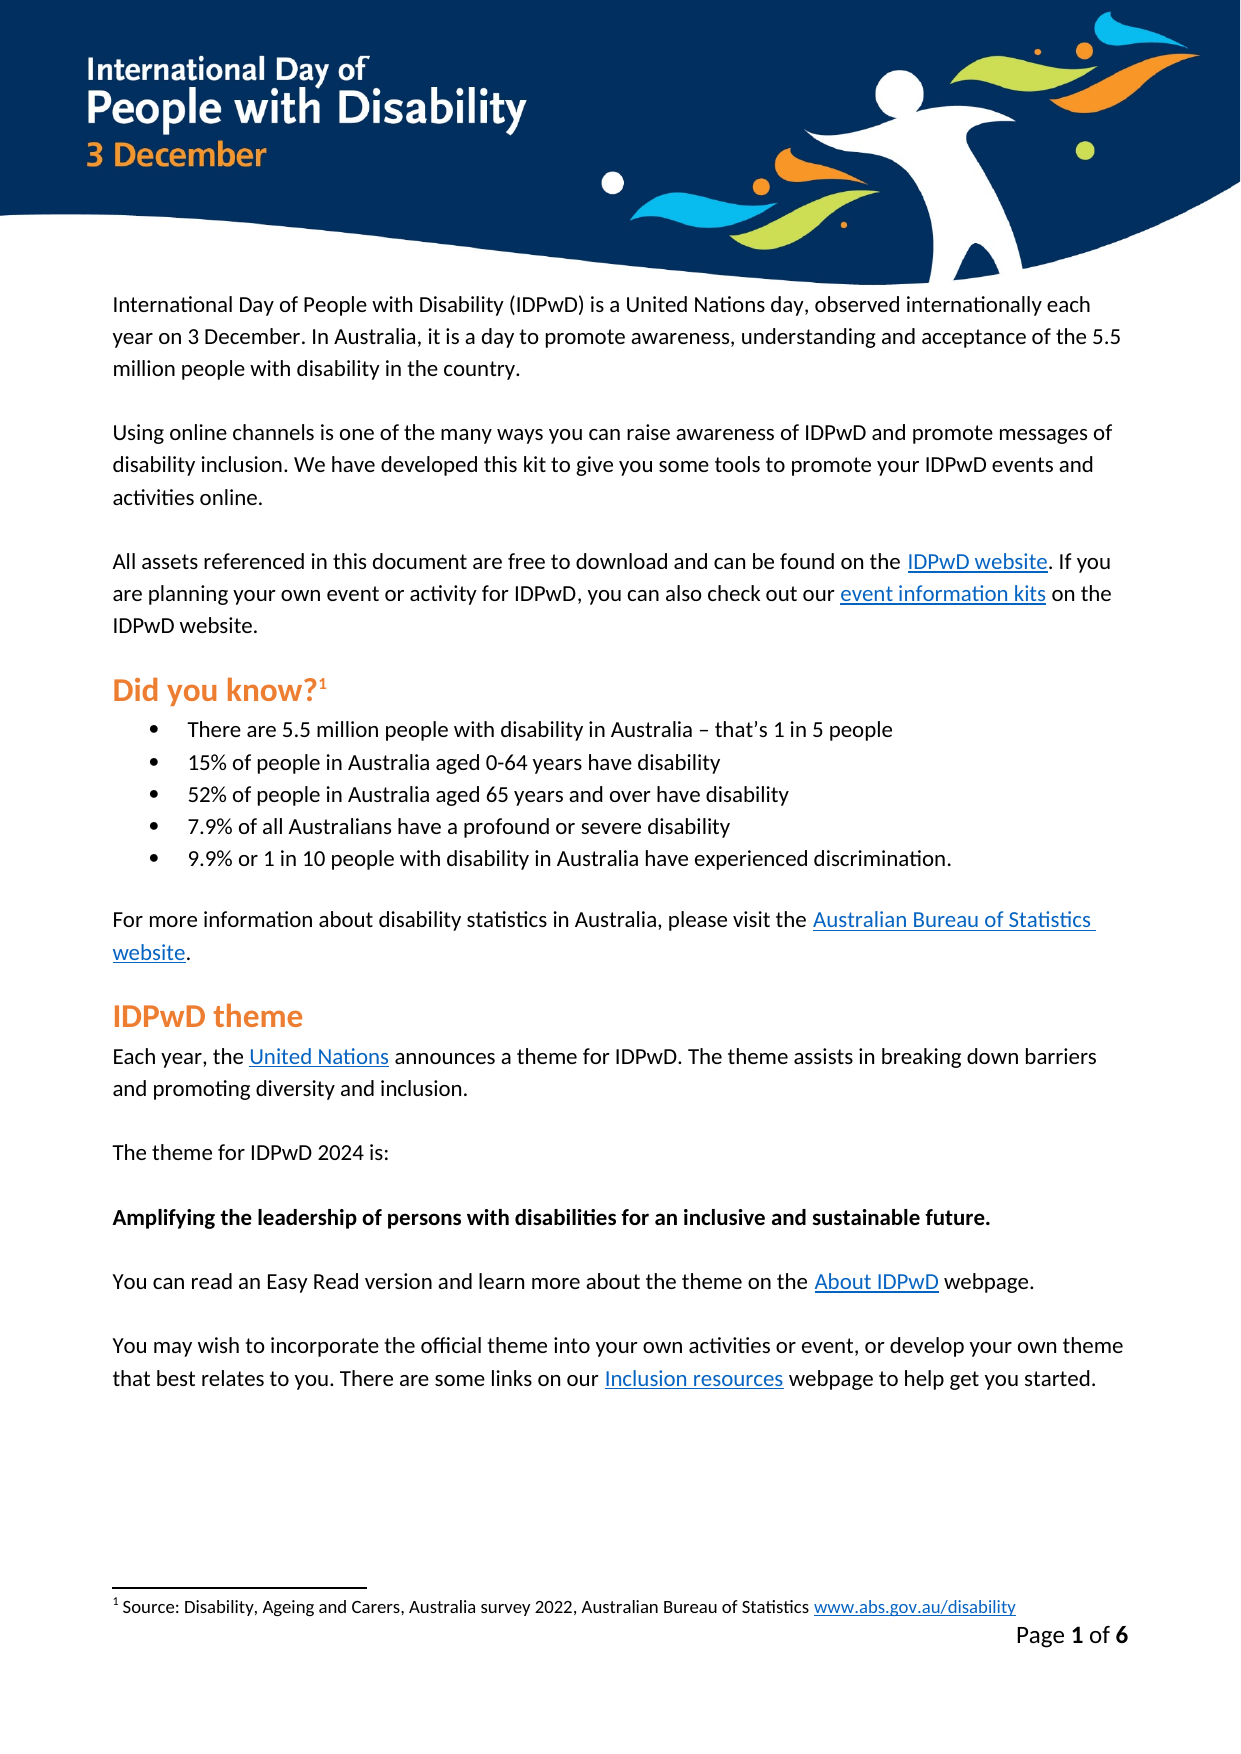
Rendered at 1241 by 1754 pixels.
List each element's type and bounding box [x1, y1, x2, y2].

picture [0, 0, 1241, 286]
